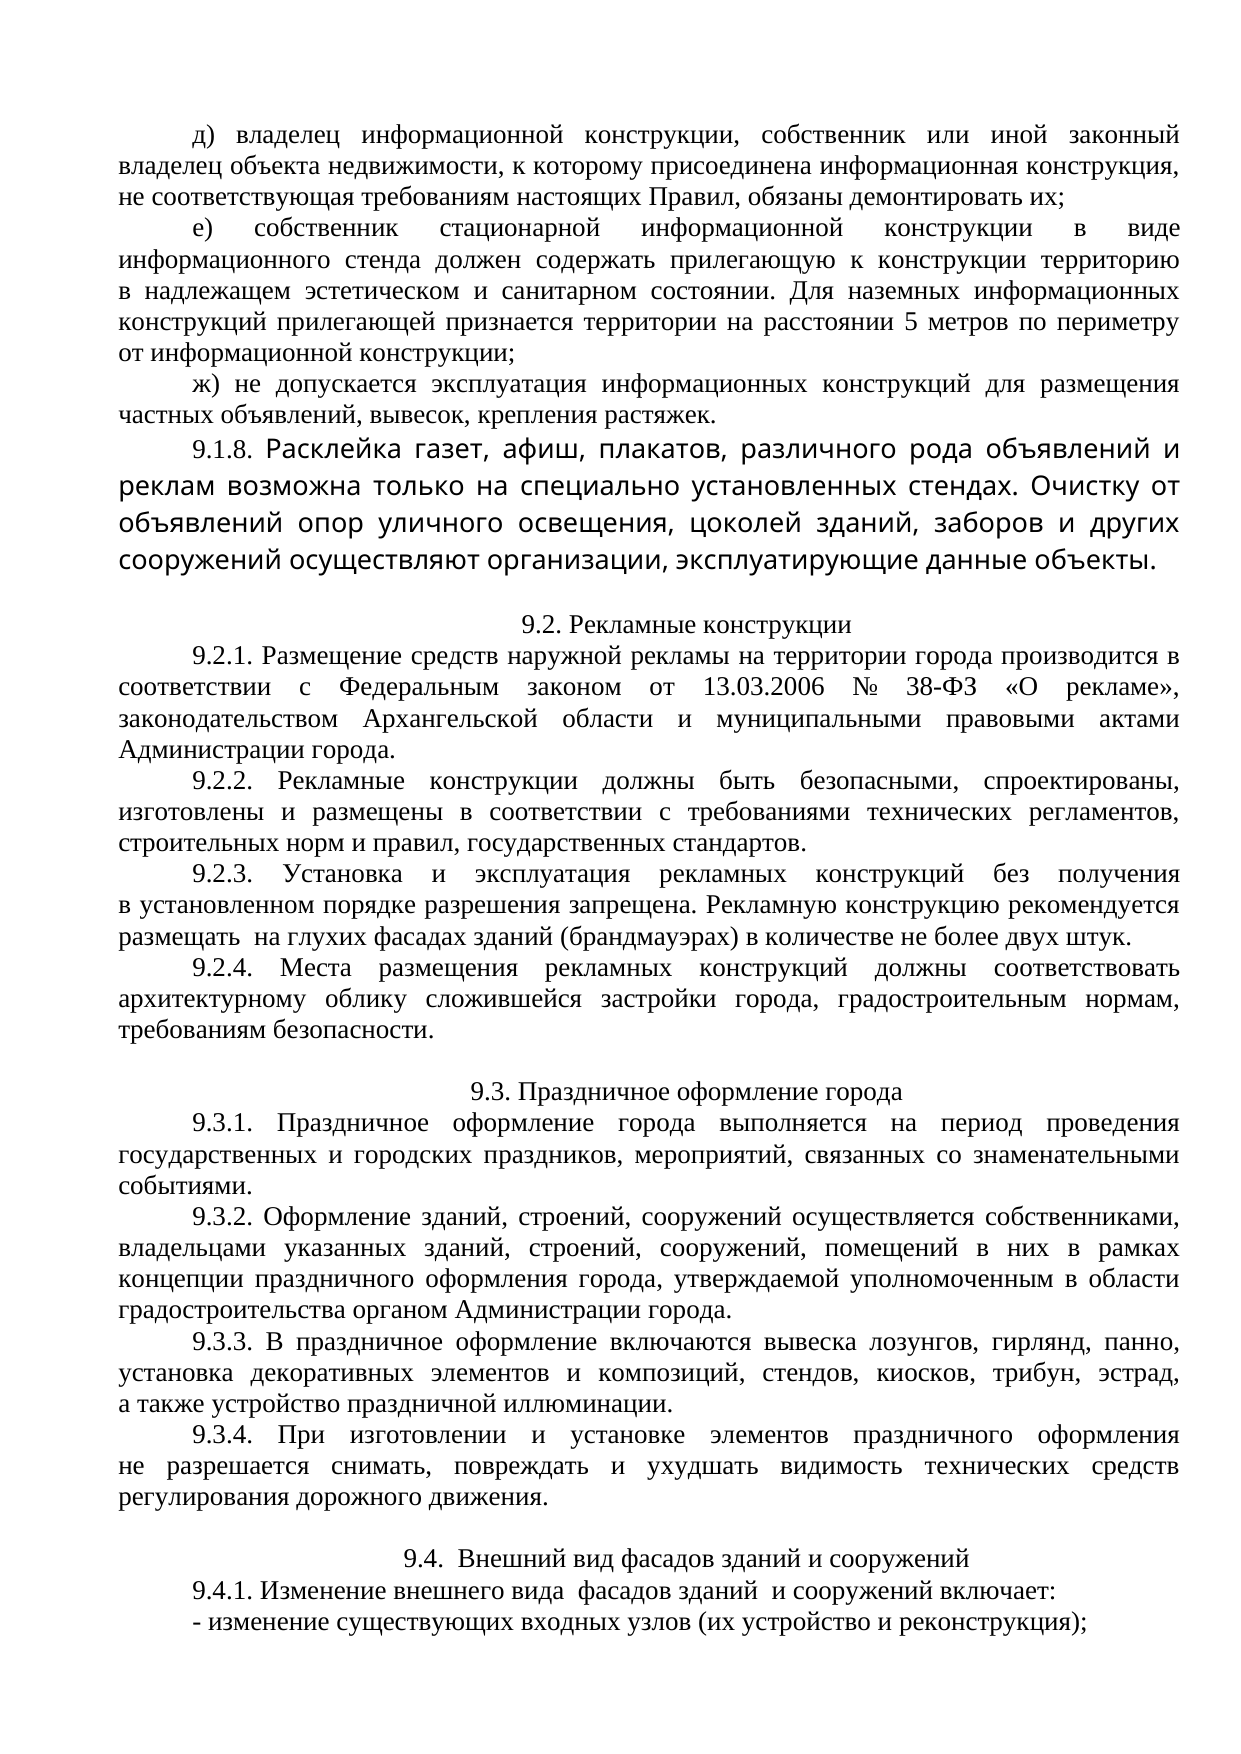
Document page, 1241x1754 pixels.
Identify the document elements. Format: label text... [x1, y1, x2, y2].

text 9.4.1. Изменение внешнего вида фасадов зданий и сооружений включает: [118, 1574, 1181, 1605]
text 9.1.8. Расклейка газет, афиш, плакатов, различного рода объявлений и реклам возможна только на специально установленных стендах. Очистку от объявлений опор уличного освещения, цоколей зданий, заборов и других сооружений осуществляют организации, эксплуатирующие данные объекты. [118, 429, 1181, 577]
text 9.2.4. Места размещения рекламных конструкций должны соответствовать архитектурному облику сложившейся застройки города, градостроительным нормам, требованиям безопасности. [118, 951, 1181, 1044]
text 9.2.3. Установка и эксплуатация рекламных конструкций без получения в установленном порядке разрешения запрещена. Рекламную конструкцию рекомендуется размещать на глухих фасадах зданий (брандмауэрах) в количестве не более двух штук. [118, 857, 1181, 951]
text - изменение существующих входных узлов (их устройство и реконструкция); [118, 1605, 1181, 1636]
text ж) не допускается эксплуатация информационных конструкций для размещения частных объявлений, вывесок, крепления растяжек. [118, 367, 1181, 429]
text д) владелец информационной конструкции, собственник или иной законный владелец объекта недвижимости, к которому присоединена информационная конструкция, не соответствующая требованиям настоящих Правил, обязаны демонтировать их; [118, 118, 1181, 212]
text 9.2. Рекламные конструкции [118, 608, 1181, 639]
text 9.2.1. Размещение средств наружной рекламы на территории города производится в соответствии с Федеральным законом от 13.03.2006 № 38-ФЗ «О рекламе», законодательством Архангельской области и муниципальными правовыми актами Администрации города. [118, 639, 1181, 764]
text 9.3.2. Оформление зданий, строений, сооружений осуществляется собственниками, владельцами указанных зданий, строений, сооружений, помещений в них в рамках концепции праздничного оформления города, утверждаемой уполномоченным в области градостроительства органом Администрации города. [118, 1200, 1181, 1324]
text 9.4. Внешний вид фасадов зданий и сооружений [118, 1543, 1181, 1574]
text 9.3. Праздничное оформление города [118, 1075, 1181, 1107]
text 9.3.3. В праздничное оформление включаются вывеска лозунгов, гирлянд, панно, установка декоративных элементов и композиций, стендов, киосков, трибун, эстрад, а также устройство праздничной иллюминации. [118, 1324, 1181, 1418]
text 9.2.2. Рекламные конструкции должны быть безопасными, спроектированы, изготовлены и размещены в соответствии с требованиями технических регламентов, строительных норм и правил, государственных стандартов. [118, 764, 1181, 857]
text 9.3.1. Праздничное оформление города выполняется на период проведения государственных и городских праздников, мероприятий, связанных со знаменательными событиями. [118, 1107, 1181, 1200]
text е) собственник стационарной информационной конструкции в виде информационного стенда должен содержать прилегающую к конструкции территорию в надлежащем эстетическом и санитарном состоянии. Для наземных информационных конструкций прилегающей признается территории на расстоянии 5 метров по периметру от информационной конструкции; [118, 212, 1181, 367]
text 9.3.4. При изготовлении и установке элементов праздничного оформления не разрешается снимать, повреждать и ухудшать видимость технических средств регулирования дорожного движения. [118, 1418, 1181, 1511]
